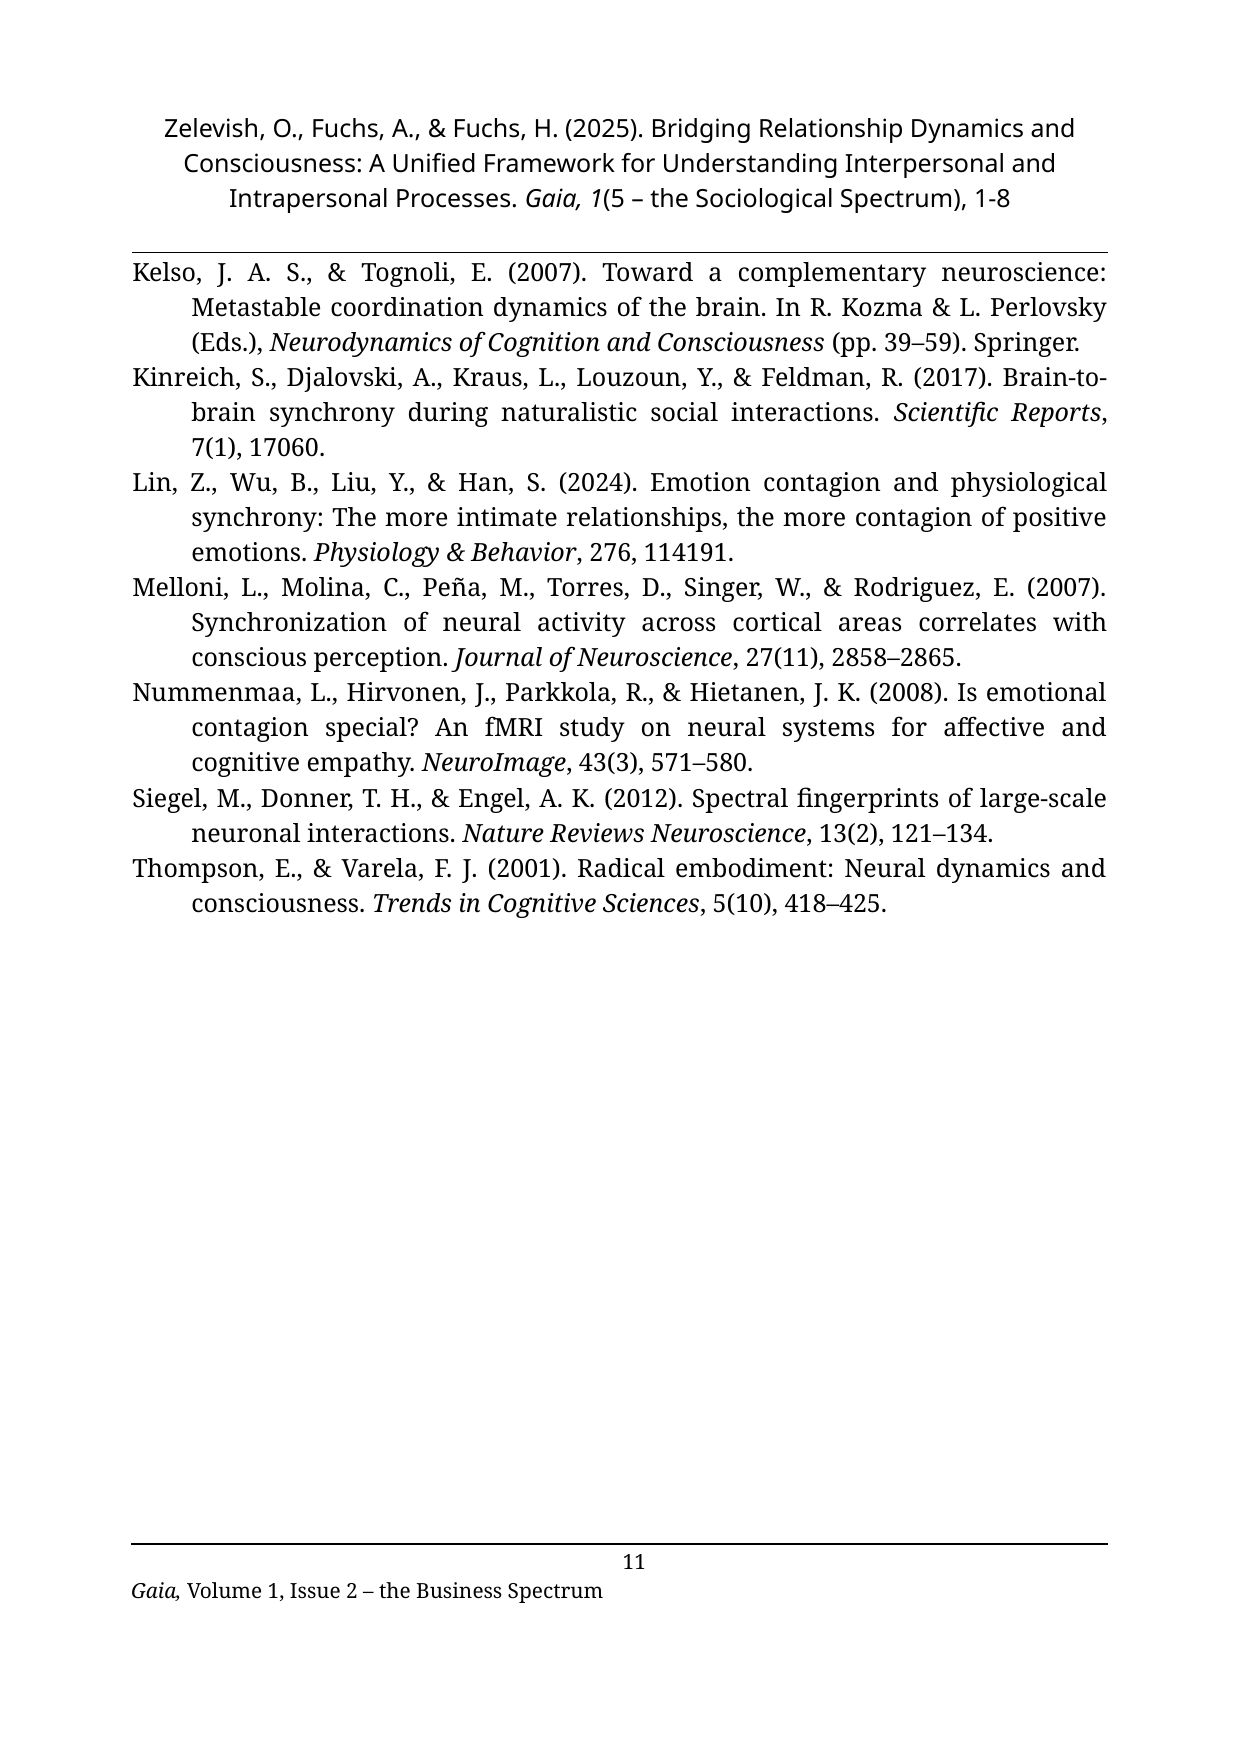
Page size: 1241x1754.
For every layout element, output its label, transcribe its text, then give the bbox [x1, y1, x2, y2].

text Kelso, J. A. S., & Tognoli, E. (2007). Toward a complementary neuroscience: Metastable coordination dynamics of the brain. In R. Kozma & L. Perlovsky (Eds.), Neurodynamics of Cognition and Consciousness (pp. 39–59). Springer. [132, 254, 1108, 358]
text Kinreich, S., Djalovski, A., Kraus, L., Louzoun, Y., & Feldman, R. (2017). Brain-to-brain synchrony during naturalistic social interactions. Scientific Reports, 7(1), 17060. [132, 359, 1108, 463]
text Siegel, M., Donner, T. H., & Engel, A. K. (2012). Spectral fingerprints of large-scale neuronal interactions. Nature Reviews Neuroscience, 13(2), 121–134. [132, 780, 1108, 849]
text Melloni, L., Molina, C., Peña, M., Torres, D., Singer, W., & Rodriguez, E. (2007). Synchronization of neural activity across cortical areas correlates with conscious perception. Journal of Neuroscience, 27(11), 2858–2865. [132, 570, 1108, 674]
text Thompson, E., & Varela, F. J. (2001). Radical embodiment: Neural dynamics and consciousness. Trends in Cognitive Sciences, 5(10), 418–425. [132, 850, 1108, 919]
text Lin, Z., Wu, B., Liu, Y., & Han, S. (2024). Emotion contagion and physiological synchrony: The more intimate relationships, the more contagion of positive emotions. Physiology & Behavior, 276, 114191. [132, 464, 1108, 569]
text Nummenmaa, L., Hirvonen, J., Parkkola, R., & Hietanen, J. K. (2008). Is emotional contagion special? An fMRI study on neural systems for affective and cognitive empathy. NeuroImage, 43(3), 571–580. [132, 675, 1108, 779]
